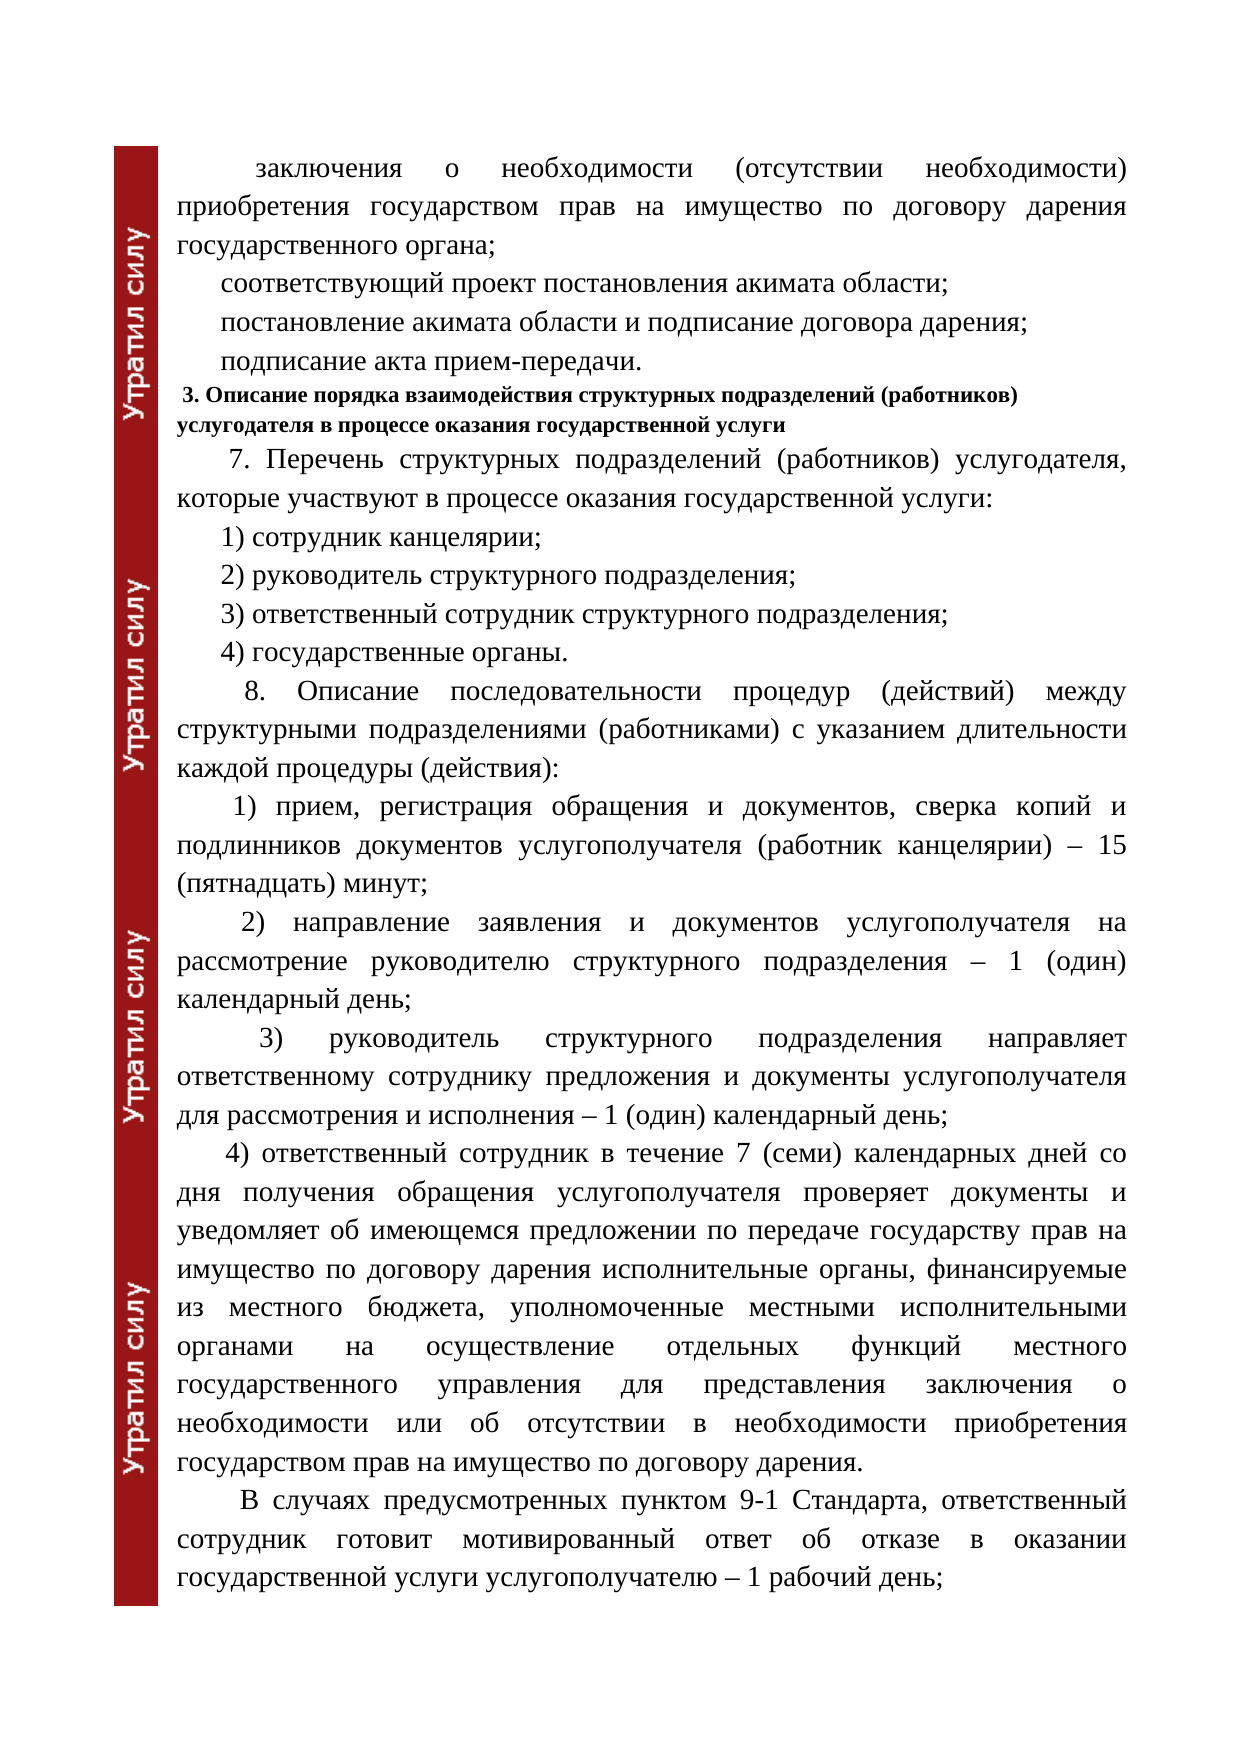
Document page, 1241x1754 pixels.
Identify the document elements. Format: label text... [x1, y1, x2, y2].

text 7. Перечень структурных подразделений (работников) услугодателя, которые участвуют в процессе оказания государственной услуги: [112, 442, 1128, 514]
picture [114, 1593, 158, 1606]
text 2) руководитель структурного подразделения; [112, 557, 1128, 591]
picture [114, 261, 158, 266]
text 1) сотрудник канцелярии; [112, 519, 1128, 552]
picture [114, 338, 158, 343]
picture [114, 591, 158, 596]
picture [114, 1015, 158, 1020]
text 3. Описание порядка взаимодействия структурных подразделений (работников) услугодателя в процессе оказания государственной услуги [112, 381, 1128, 438]
text постановление акимата области и подписание договора дарения; [112, 304, 1128, 338]
picture [114, 376, 158, 381]
text 2) направление заявления и документов услугополучателя на рассмотрение руководителю структурного подразделения – 1 (один) календарный день; [112, 904, 1128, 1015]
text 1) прием, регистрация обращения и документов, сверка копий и подлинников документов услугополучателя (работник канцелярии) – 15 (пятнадцать) минут; [112, 788, 1128, 899]
text подписание акта прием-передачи. [112, 343, 1128, 376]
picture [114, 438, 158, 442]
picture [114, 514, 158, 519]
text 8. Описание последовательности процедур (действий) между структурными подразделениями (работниками) с указанием длительности каждой процедуры (действия): [112, 673, 1128, 783]
text 3) ответственный сотрудник структурного подразделения; [112, 596, 1128, 629]
picture [114, 552, 158, 557]
text заключения о необходимости (отсутствии необходимости) приобретения государством прав на имущество по договору дарения государственного органа; [112, 150, 1128, 261]
picture [114, 629, 158, 634]
text 4) государственные органы. [112, 634, 1128, 668]
picture [114, 1130, 158, 1135]
picture [114, 783, 158, 788]
text В случаях предусмотренных пунктом 9-1 Стандарта, ответственный сотрудник готовит мотивированный ответ об отказе в оказании государственной услуги услугополучателю – 1 рабочий день; [112, 1482, 1128, 1593]
text соответствующий проект постановления акимата области; [112, 266, 1128, 299]
picture [114, 899, 158, 904]
picture [114, 299, 158, 304]
text 3) руководитель структурного подразделения направляет ответственному сотруднику предложения и документы услугополучателя для рассмотрения и исполнения – 1 (один) календарный день; [112, 1020, 1128, 1130]
picture [114, 146, 158, 150]
picture [114, 668, 158, 673]
picture [114, 1477, 158, 1482]
text 4) ответственный сотрудник в течение 7 (семи) календарных дней со дня получения обращения услугополучателя проверяет документы и уведомляет об имеющемся предложении по передаче государству прав на имущество по договору дарения исполнительные органы, финансируемые из местного бюджета, уполномоченные местными исполнительными органами на осуществление отдельных функций местного государственного управления для представления заключения о необходимости или об отсутствии в необходимости приобретения государством прав на имущество по договору дарения. [112, 1135, 1128, 1477]
